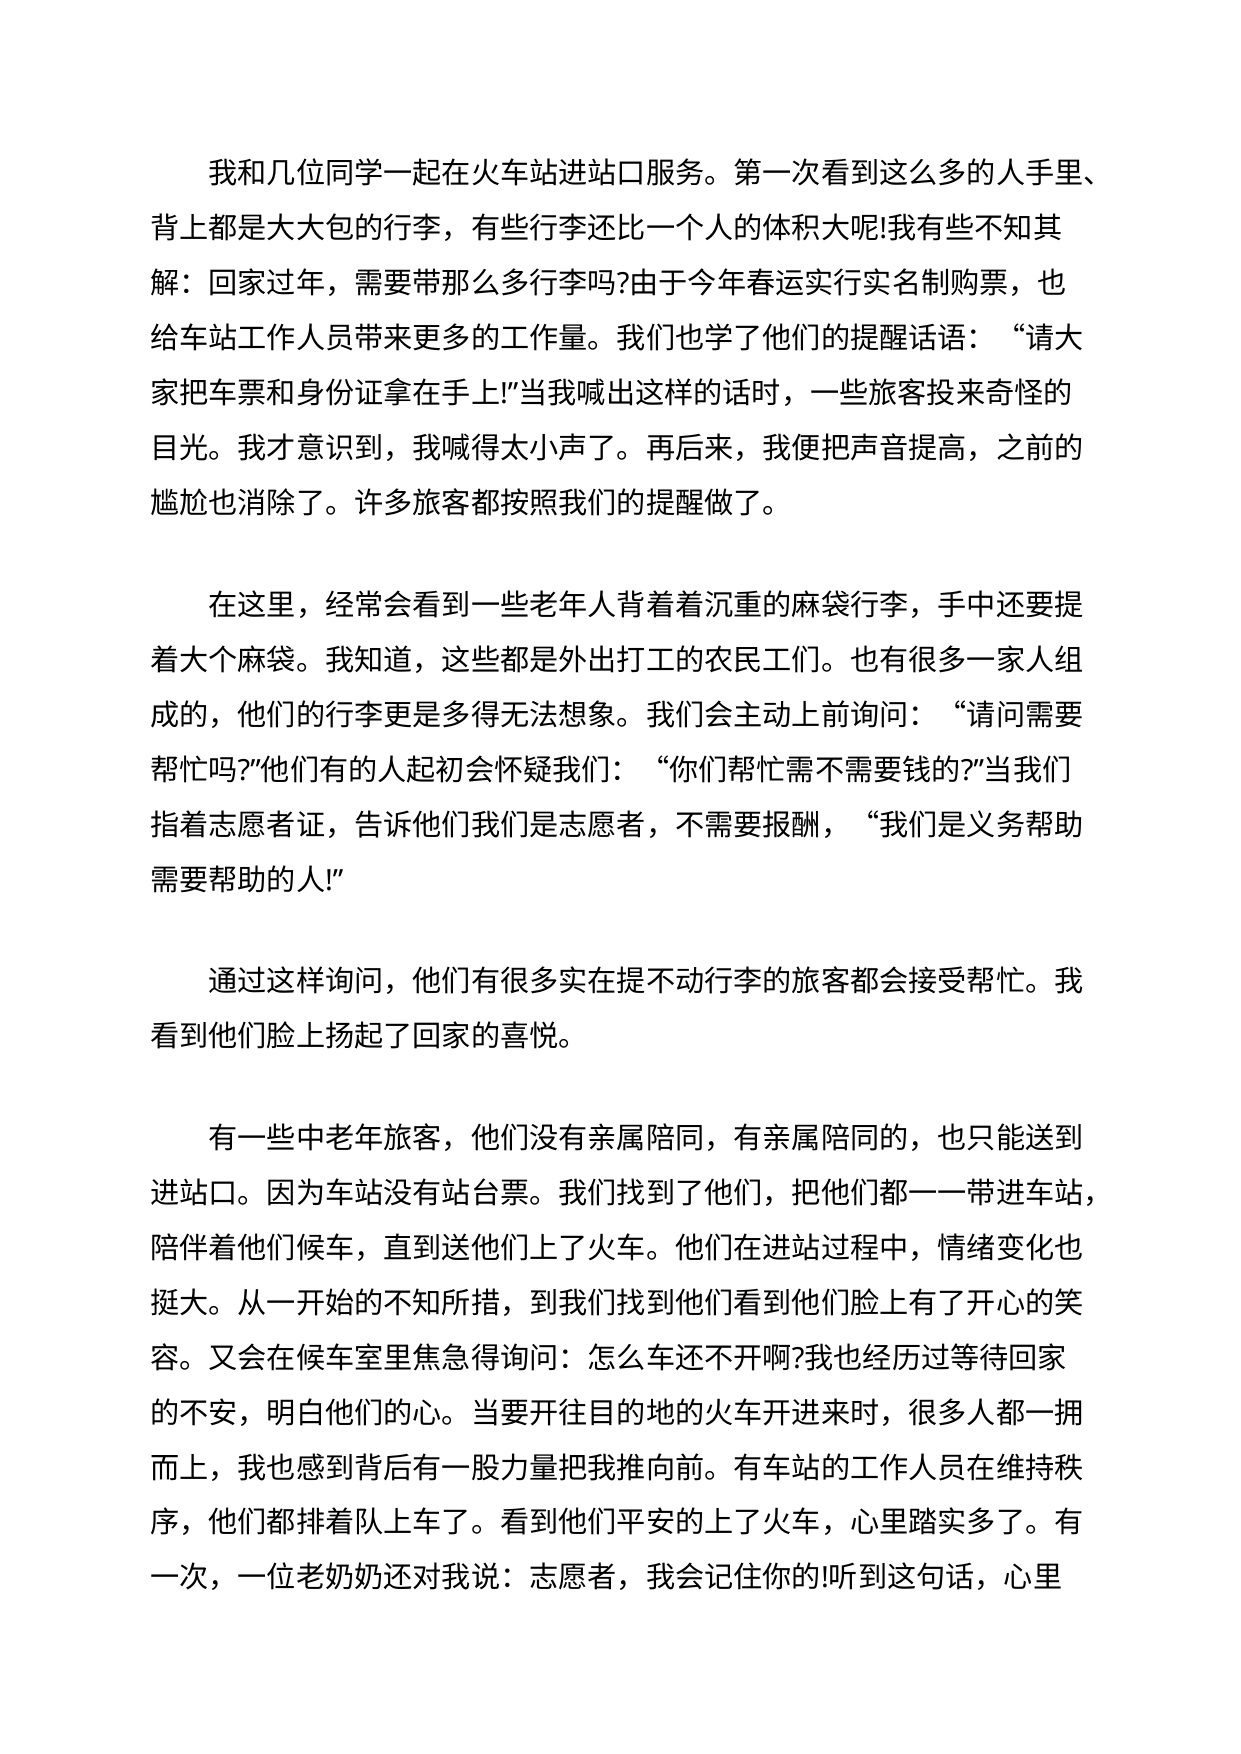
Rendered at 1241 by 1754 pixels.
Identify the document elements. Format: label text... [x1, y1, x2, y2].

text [150, 1115, 1090, 1596]
text 我和几位同学一起在火车站进站口服务。第一次看到这么多的人手里、背上都是大大包的行李，有些行李还比一个人的体积大呢!我有些不知其解：回家过年，需要带那么多行李吗?由于今年春运实行实名制购票，也给车站工作人员带来更多的工作量。我们也学了他们的提醒话语：“请大家把车票和身份证拿在手上!”当我喊出这样的话时，一些旅客投来奇怪的目光。我才意识到，我喊得太小声了。再后来，我便把声音提高，之前的尴尬也消除了。许多旅客都按照我们的提醒做了。 [150, 150, 1090, 522]
text 在这里，经常会看到一些老年人背着着沉重的麻袋行李，手中还要提着大个麻袋。我知道，这些都是外出打工的农民工们。也有很多一家人组成的，他们的行李更是多得无法想象。我们会主动上前询问：“请问需要帮忙吗?”他们有的人起初会怀疑我们：“你们帮忙需不需要钱的?”当我们指着志愿者证，告诉他们我们是志愿者，不需要报酬，“我们是义务帮助需要帮助的人!” [150, 581, 1090, 898]
text 通过这样询问，他们有很多实在提不动行李的旅客都会接受帮忙。我看到他们脸上扬起了回家的喜悦。 [150, 958, 1090, 1055]
